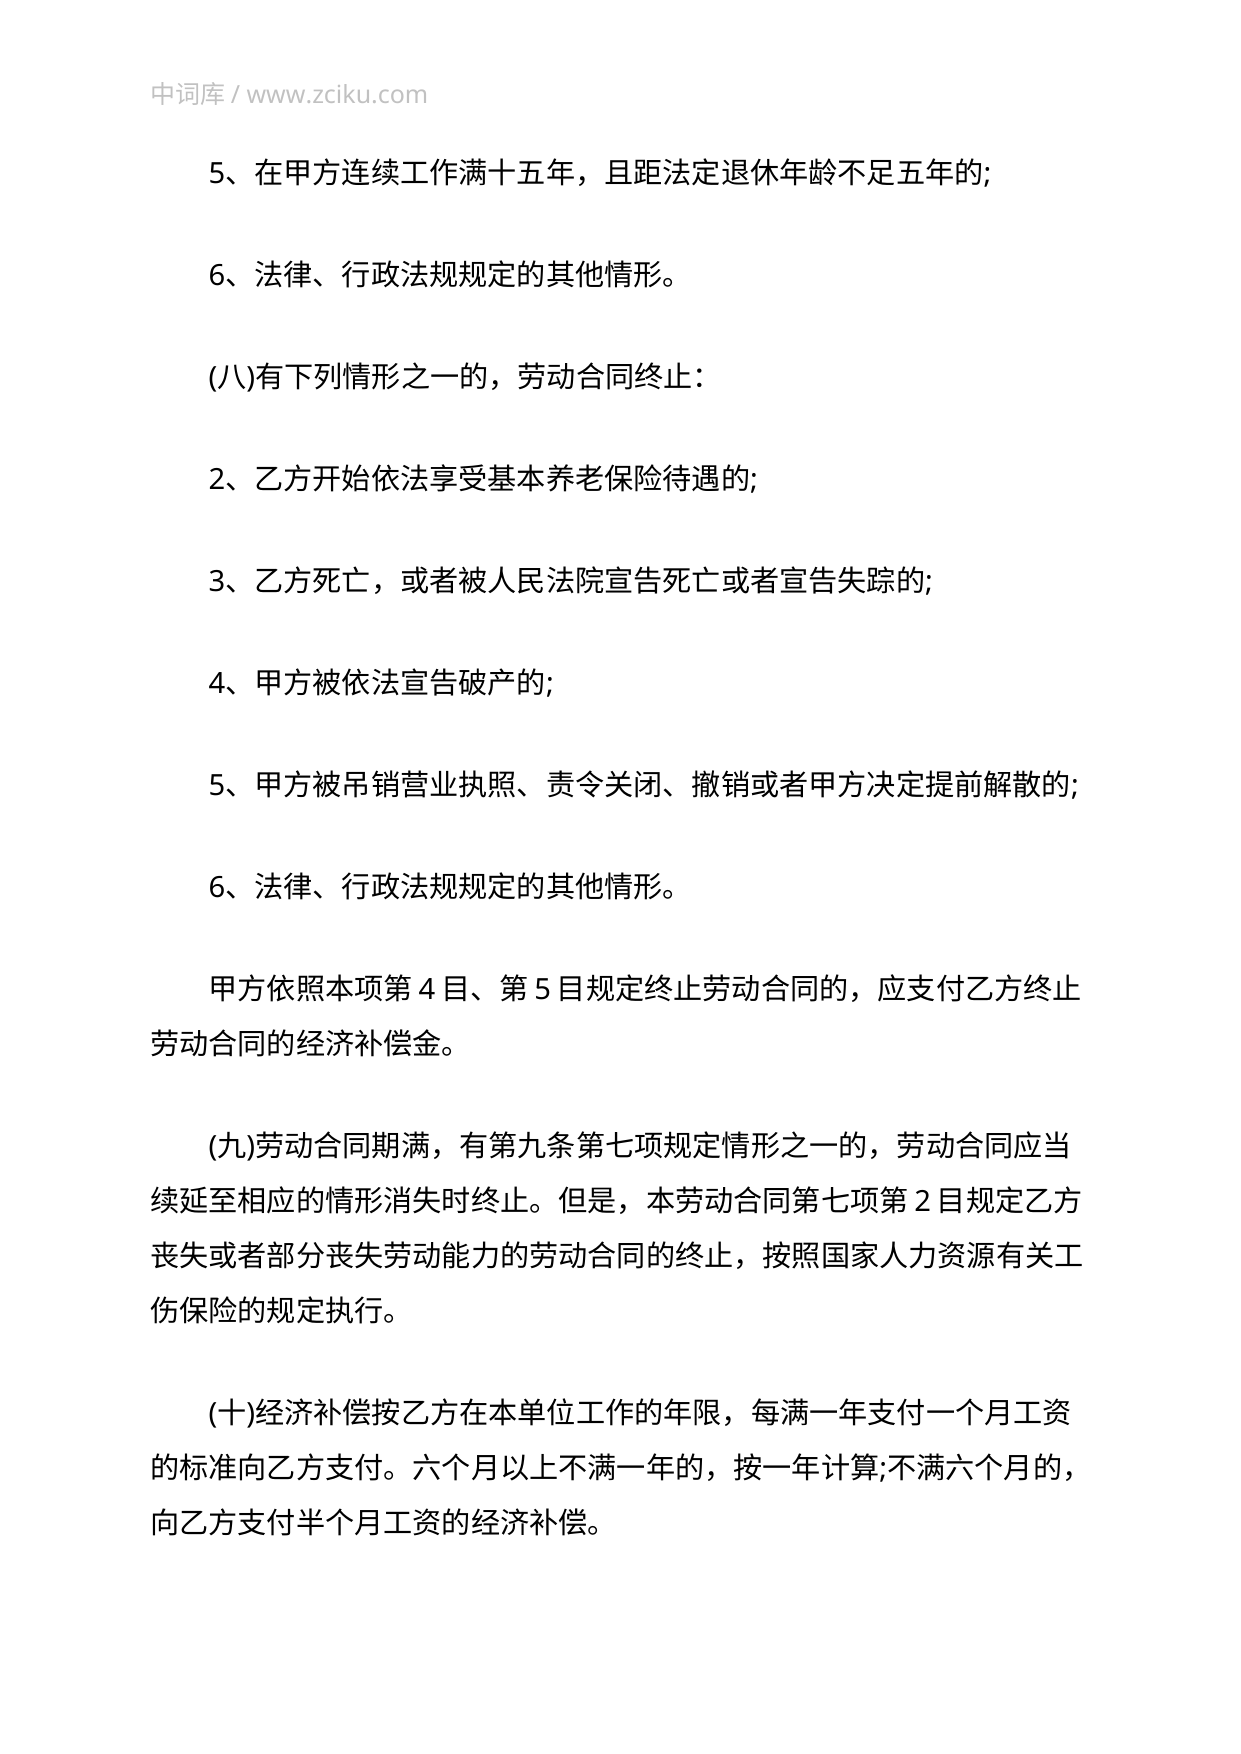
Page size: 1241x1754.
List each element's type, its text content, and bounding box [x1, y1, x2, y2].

text 5、甲方被吊销营业执照、责令关闭、撤销或者甲方决定提前解散的; [150, 762, 1090, 804]
text 6、法律、行政法规规定的其他情形。 [150, 252, 1090, 294]
text (十)经济补偿按乙方在本单位工作的年限，每满一年支付一个月工资的标准向乙方支付。六个月以上不满一年的，按一年计算;不满六个月的，向乙方支付半个月工资的经济补偿。 [150, 1389, 1090, 1542]
text 2、乙方开始依法享受基本养老保险待遇的; [150, 456, 1090, 498]
text 甲方依照本项第4目、第5目规定终止劳动合同的，应支付乙方终止劳动合同的经济补偿金。 [150, 966, 1090, 1063]
text (八)有下列情形之一的，劳动合同终止： [150, 354, 1090, 396]
text 4、甲方被依法宣告破产的; [150, 660, 1090, 702]
text 3、乙方死亡，或者被人民法院宣告死亡或者宣告失踪的; [150, 558, 1090, 600]
text (九)劳动合同期满，有第九条第七项规定情形之一的，劳动合同应当续延至相应的情形消失时终止。但是，本劳动合同第七项第2目规定乙方丧失或者部分丧失劳动能力的劳动合同的终止，按照国家人力资源有关工伤保险的规定执行。 [150, 1123, 1090, 1330]
text 5、在甲方连续工作满十五年，且距法定退休年龄不足五年的; [150, 150, 1090, 192]
text 6、法律、行政法规规定的其他情形。 [150, 864, 1090, 906]
